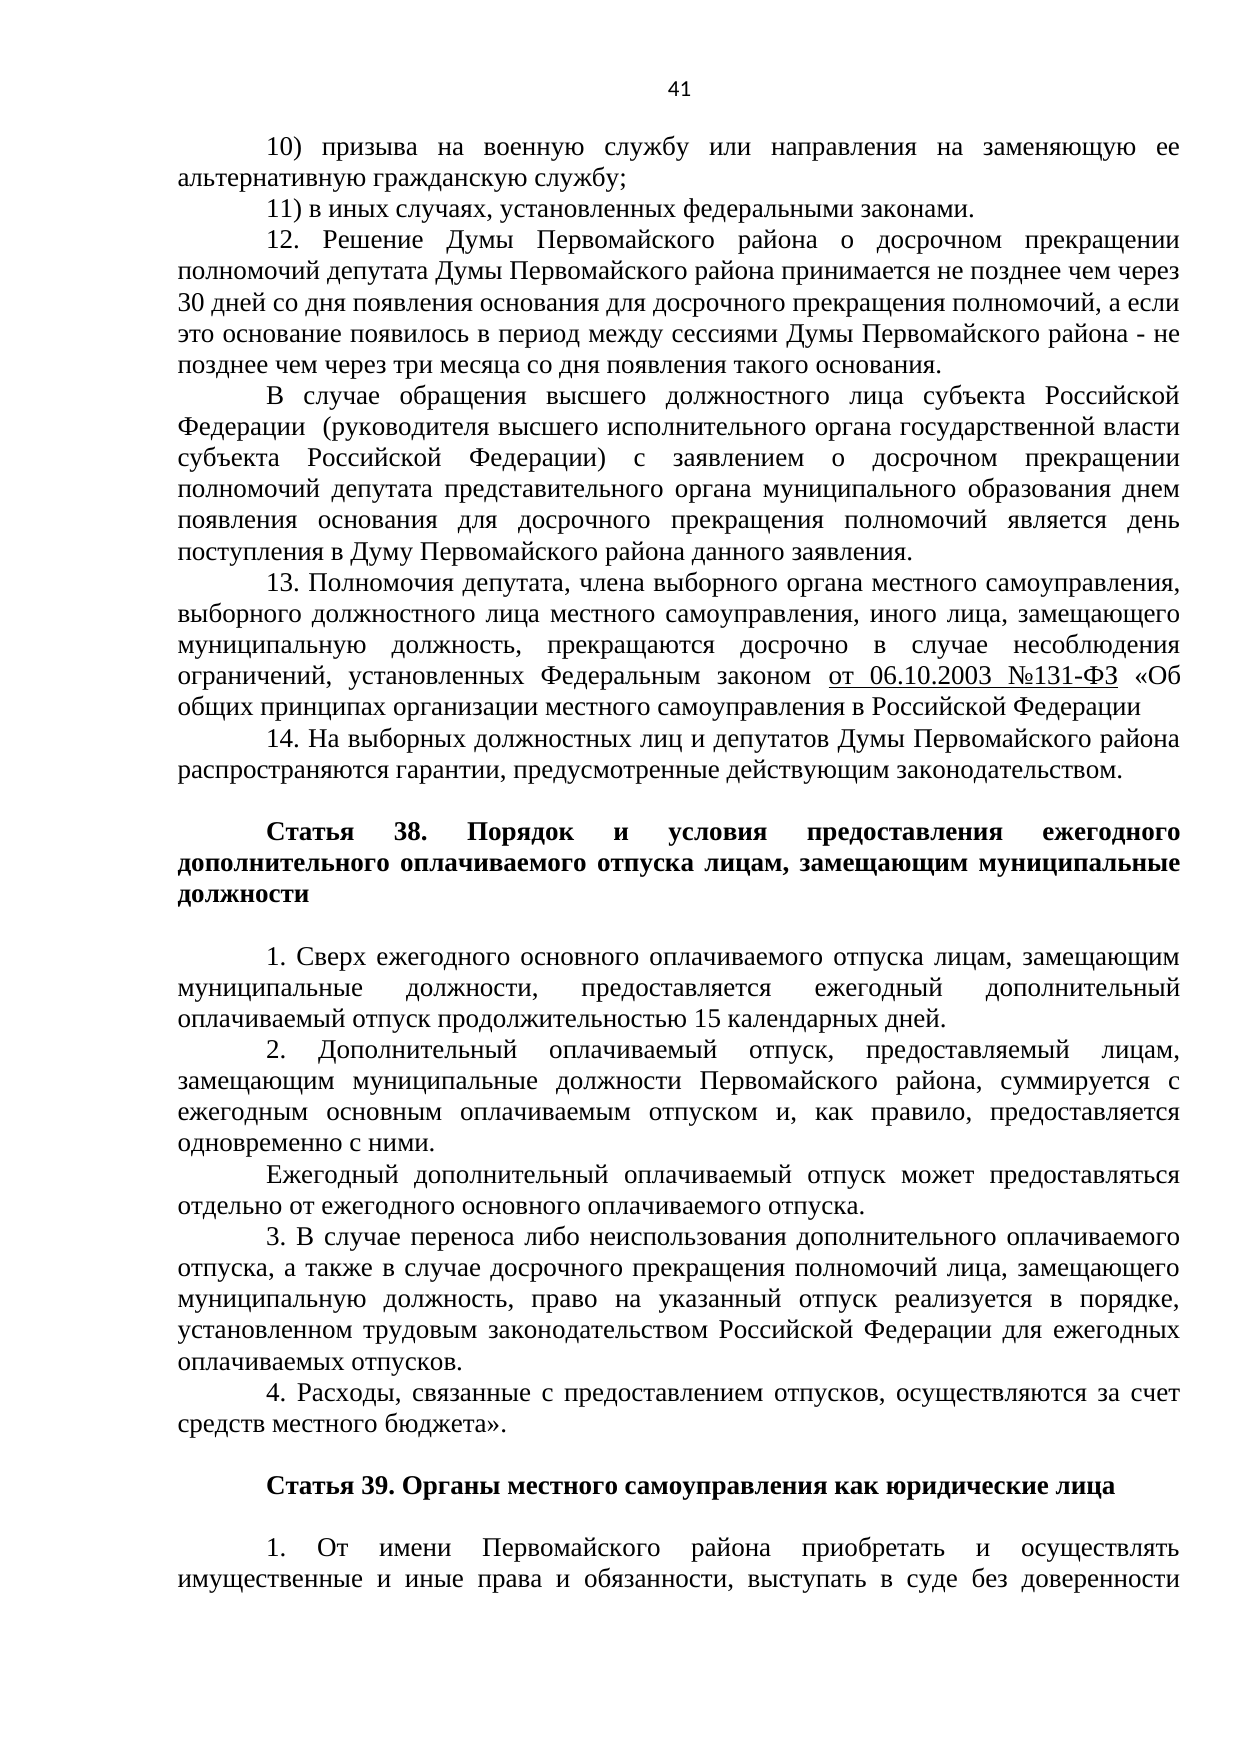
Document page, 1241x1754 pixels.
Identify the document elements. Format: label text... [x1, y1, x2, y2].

text В случае обращения высшего должностного лица субъекта Российской Федерации (руководителя высшего исполнительного органа государственной власти субъекта Российской Федерации) с заявлением о досрочном прекращении полномочий депутата представительного органа муниципального образования днем появления основания для досрочного прекращения полномочий является день поступления в Думу Первомайского района данного заявления. [177, 379, 1181, 566]
text 1. Сверх ежегодного основного оплачиваемого отпуска лицам, замещающим муниципальные должности, предоставляется ежегодный дополнительный оплачиваемый отпуск продолжительностью 15 календарных дней. [177, 940, 1181, 1033]
text 10) призыва на военную службу или направления на заменяющую ее альтернативную гражданскую службу; [177, 130, 1181, 192]
text 2. Дополнительный оплачиваемый отпуск, предоставляемый лицам, замещающим муниципальные должности Первомайского района, суммируется с ежегодным основным оплачиваемым отпуском и, как правило, предоставляется одновременно с ними. [177, 1033, 1181, 1158]
text 3. В случае переноса либо неиспользования дополнительного оплачиваемого отпуска, а также в случае досрочного прекращения полномочий лица, замещающего муниципальную должность, право на указанный отпуск реализуется в порядке, установленном трудовым законодательством Российской Федерации для ежегодных оплачиваемых отпусков. [177, 1220, 1181, 1376]
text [177, 1531, 1181, 1594]
text Ежегодный дополнительный оплачиваемый отпуск может предоставляться отдельно от ежегодного основного оплачиваемого отпуска. [177, 1158, 1181, 1220]
text 13. Полномочия депутата, члена выборного органа местного самоуправления, выборного должностного лица местного самоуправления, иного лица, замещающего муниципальную должность, прекращаются досрочно в случае несоблюдения ограничений, установленных Федеральным законом от 06.10.2003 №131-ФЗ «Об общих принципах организации местного самоуправления в Российской Федерации [177, 566, 1181, 722]
text 11) в иных случаях, установленных федеральными законами. [177, 192, 1181, 223]
text Статья 38. Порядок и условия предоставления ежегодного дополнительного оплачиваемого отпуска лицам, замещающим муниципальные должности [177, 815, 1181, 908]
text 4. Расходы, связанные с предоставлением отпусков, осуществляются за счет средств местного бюджета». [177, 1376, 1181, 1438]
text 14. На выборных должностных лиц и депутатов Думы Первомайского района распространяются гарантии, предусмотренные действующим законодательством. [177, 722, 1181, 784]
text 12. Решение Думы Первомайского района о досрочном прекращении полномочий депутата Думы Первомайского района принимается не позднее чем через 30 дней со дня появления основания для досрочного прекращения полномочий, а если это основание появилось в период между сессиями Думы Первомайского района - не позднее чем через три месяца со дня появления такого основания. [177, 223, 1181, 379]
subtitle Статья 39. Органы местного самоуправления как юридические лица [177, 1469, 1181, 1500]
